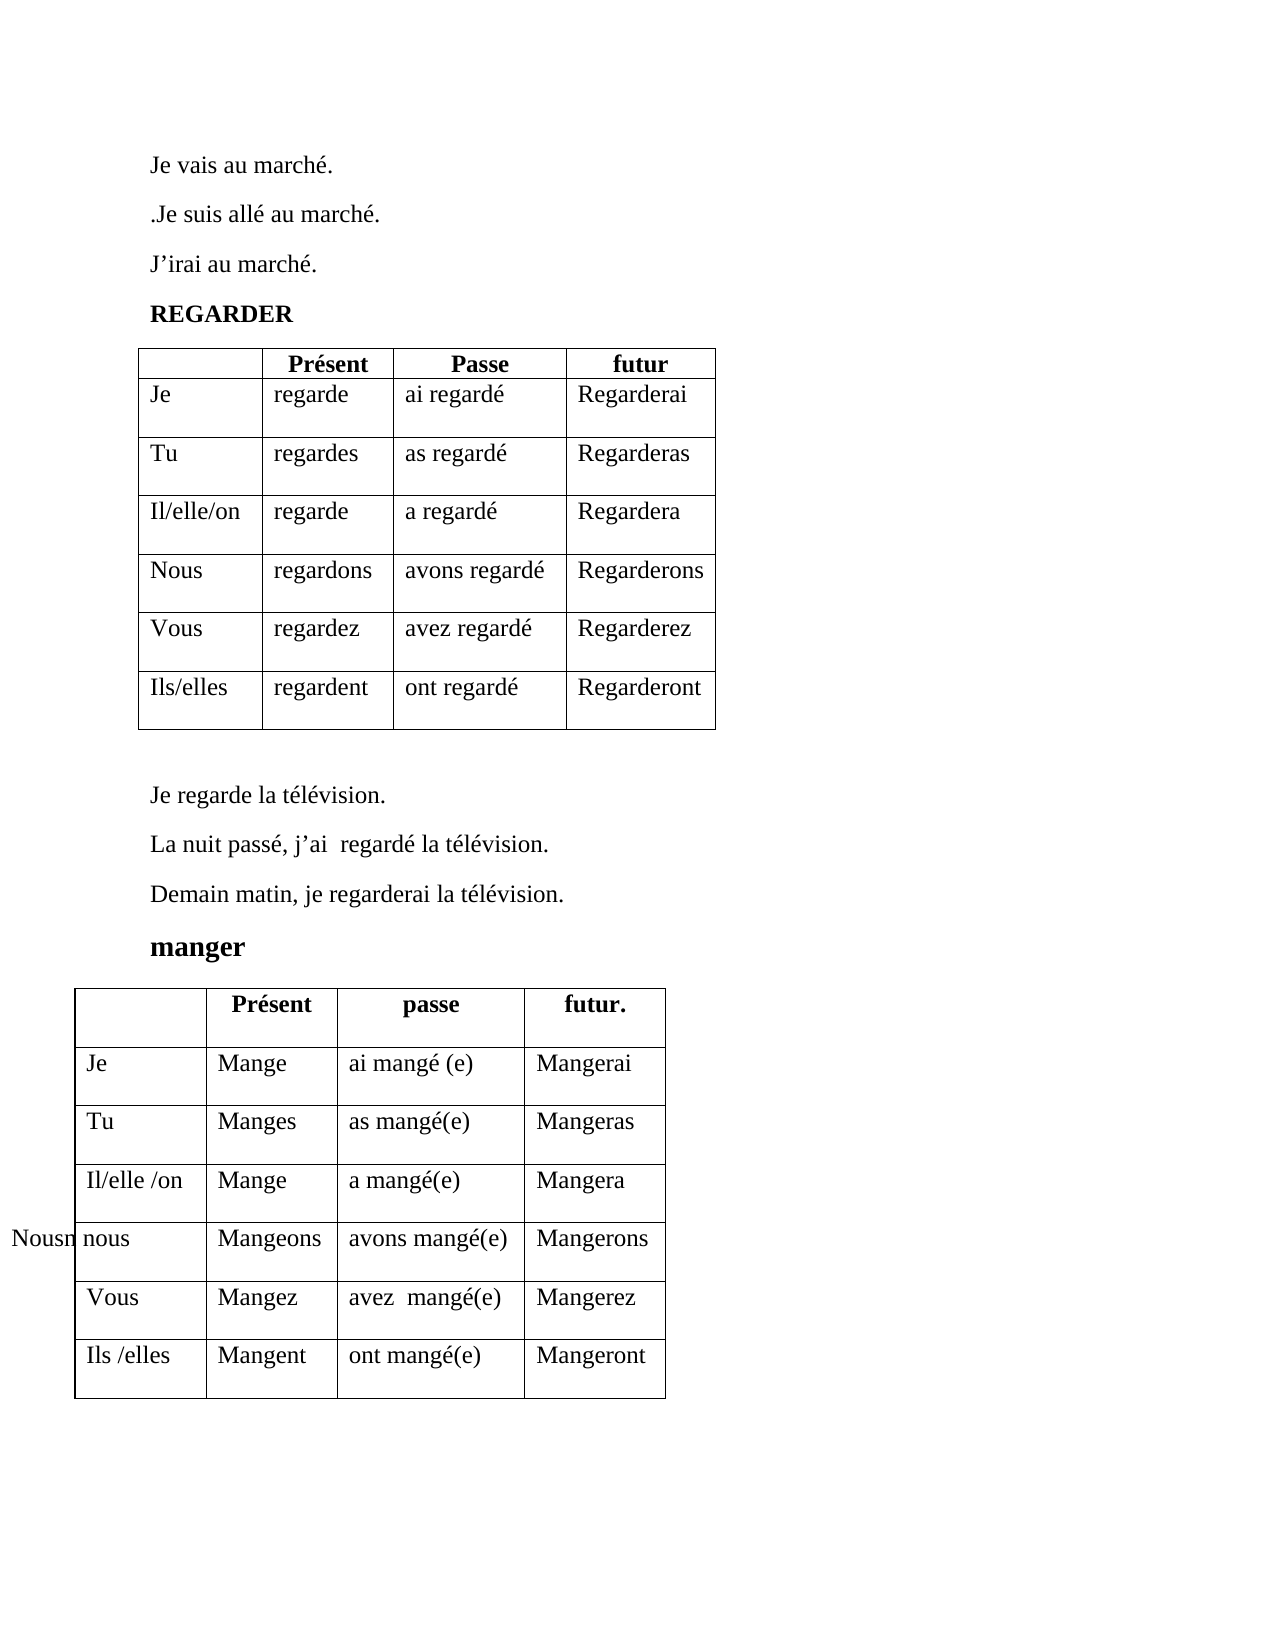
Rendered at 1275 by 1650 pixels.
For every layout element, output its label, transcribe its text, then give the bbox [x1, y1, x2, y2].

table_cell ai regardé [394, 379, 566, 437]
table_cell Mangera [525, 1165, 665, 1222]
table_cell as mangé(e) [338, 1106, 524, 1164]
text Je regarde la télévision. [150, 780, 1125, 809]
table_cell Regarderai [567, 379, 715, 437]
table_cell a mangé(e) [338, 1165, 524, 1222]
table_cell Regardera [567, 496, 715, 554]
table_cell regardons [263, 555, 393, 612]
table_cell Tu [139, 438, 262, 495]
text .Je suis allé au marché. [150, 199, 1125, 228]
table_header [76, 989, 206, 1047]
table_cell regardes [263, 438, 393, 495]
table_cell Ils /elles [76, 1340, 206, 1398]
table_cell Vous [76, 1282, 206, 1339]
table_cell Mangeront [525, 1340, 665, 1398]
table_cell avez regardé [394, 613, 566, 671]
table_cell as regardé [394, 438, 566, 495]
table_cell Je [139, 379, 262, 437]
table_cell Je [76, 1048, 206, 1105]
table_header Présent [263, 349, 393, 378]
table_cell Ils/elles [139, 672, 262, 729]
table_cell Mangent [207, 1340, 337, 1398]
table_cell Tu [76, 1106, 206, 1164]
table_cell ont mangé(e) [338, 1340, 524, 1398]
text REGARDER [150, 299, 1125, 327]
table_cell Mangerons [525, 1223, 665, 1281]
table_cell Mangez [207, 1282, 337, 1339]
table_cell avons mangé(e) [338, 1223, 524, 1281]
table_cell regarde [263, 496, 393, 554]
text Demain matin, je regarderai la télévision. [150, 879, 1125, 908]
table_cell Mangerez [525, 1282, 665, 1339]
table_cell avez mangé(e) [338, 1282, 524, 1339]
table_header Passe [394, 349, 566, 378]
table_header futur. [525, 989, 665, 1047]
table_cell regarde [263, 379, 393, 437]
table_cell Mange [207, 1048, 337, 1105]
table_cell Mangeons [207, 1223, 337, 1281]
table_cell Manges [207, 1106, 337, 1164]
table_cell a regardé [394, 496, 566, 554]
table_cell ai mangé (e) [338, 1048, 524, 1105]
table_cell Mange [207, 1165, 337, 1222]
table_cell regardent [263, 672, 393, 729]
table_header [139, 349, 262, 378]
table_cell Regarderont [567, 672, 715, 729]
table_header passe [338, 989, 524, 1047]
table_cell Il/elle/on [139, 496, 262, 554]
text Je vais au marché. [150, 150, 1125, 179]
table_cell Vous [139, 613, 262, 671]
text manger [150, 929, 1125, 962]
table_cell Regarderas [567, 438, 715, 495]
table_cell Il/elle /on [76, 1165, 206, 1222]
table_cell Mangerai [525, 1048, 665, 1105]
table_header Présent [207, 989, 337, 1047]
text La nuit passé, j’ai regardé la télévision. [150, 829, 1125, 858]
table_cell Regarderez [567, 613, 715, 671]
table_cell Mangeras [525, 1106, 665, 1164]
table_cell ont regardé [394, 672, 566, 729]
table_cell Nousn nous [76, 1223, 206, 1281]
table_header futur [567, 349, 715, 378]
table_cell regardez [263, 613, 393, 671]
text J’irai au marché. [150, 249, 1125, 278]
table_cell Regarderons [567, 555, 715, 612]
table_cell Nous [139, 555, 262, 612]
table_cell avons regardé [394, 555, 566, 612]
